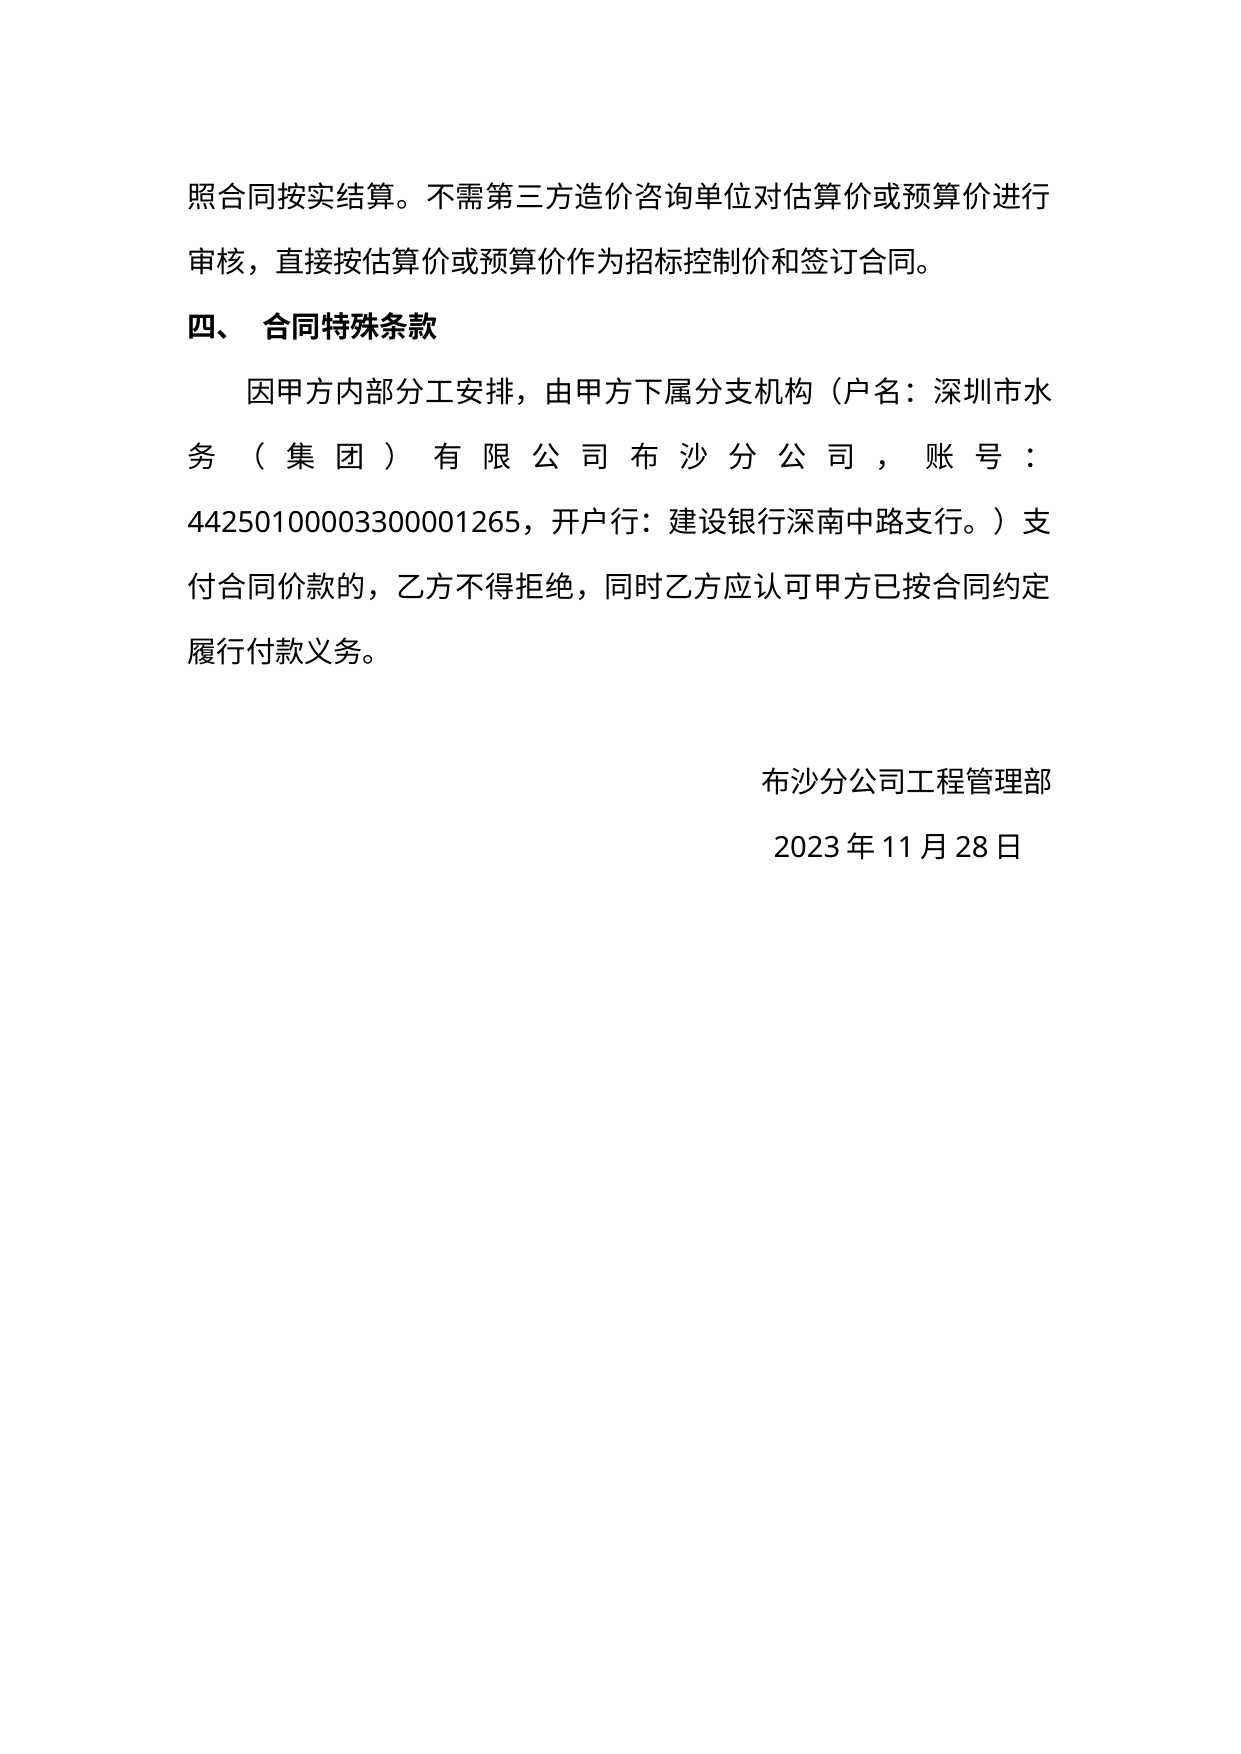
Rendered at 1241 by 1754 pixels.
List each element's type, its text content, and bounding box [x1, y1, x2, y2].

text 布沙分公司工程管理部 [231, 747, 1052, 812]
text 2023年11月28日 [231, 812, 1023, 877]
list 合同特殊条款 [187, 292, 1052, 357]
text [187, 162, 1052, 292]
text 因甲方内部分工安排，由甲方下属分支机构（户名：深圳市水务（集团）有限公司布沙分公司，账号：44250100003300001265，开户行：建设银行深南中路支行。）支付合同价款的，乙方不得拒绝，同时乙方应认可甲方已按合同约定履行付款义务。 [187, 357, 1052, 682]
